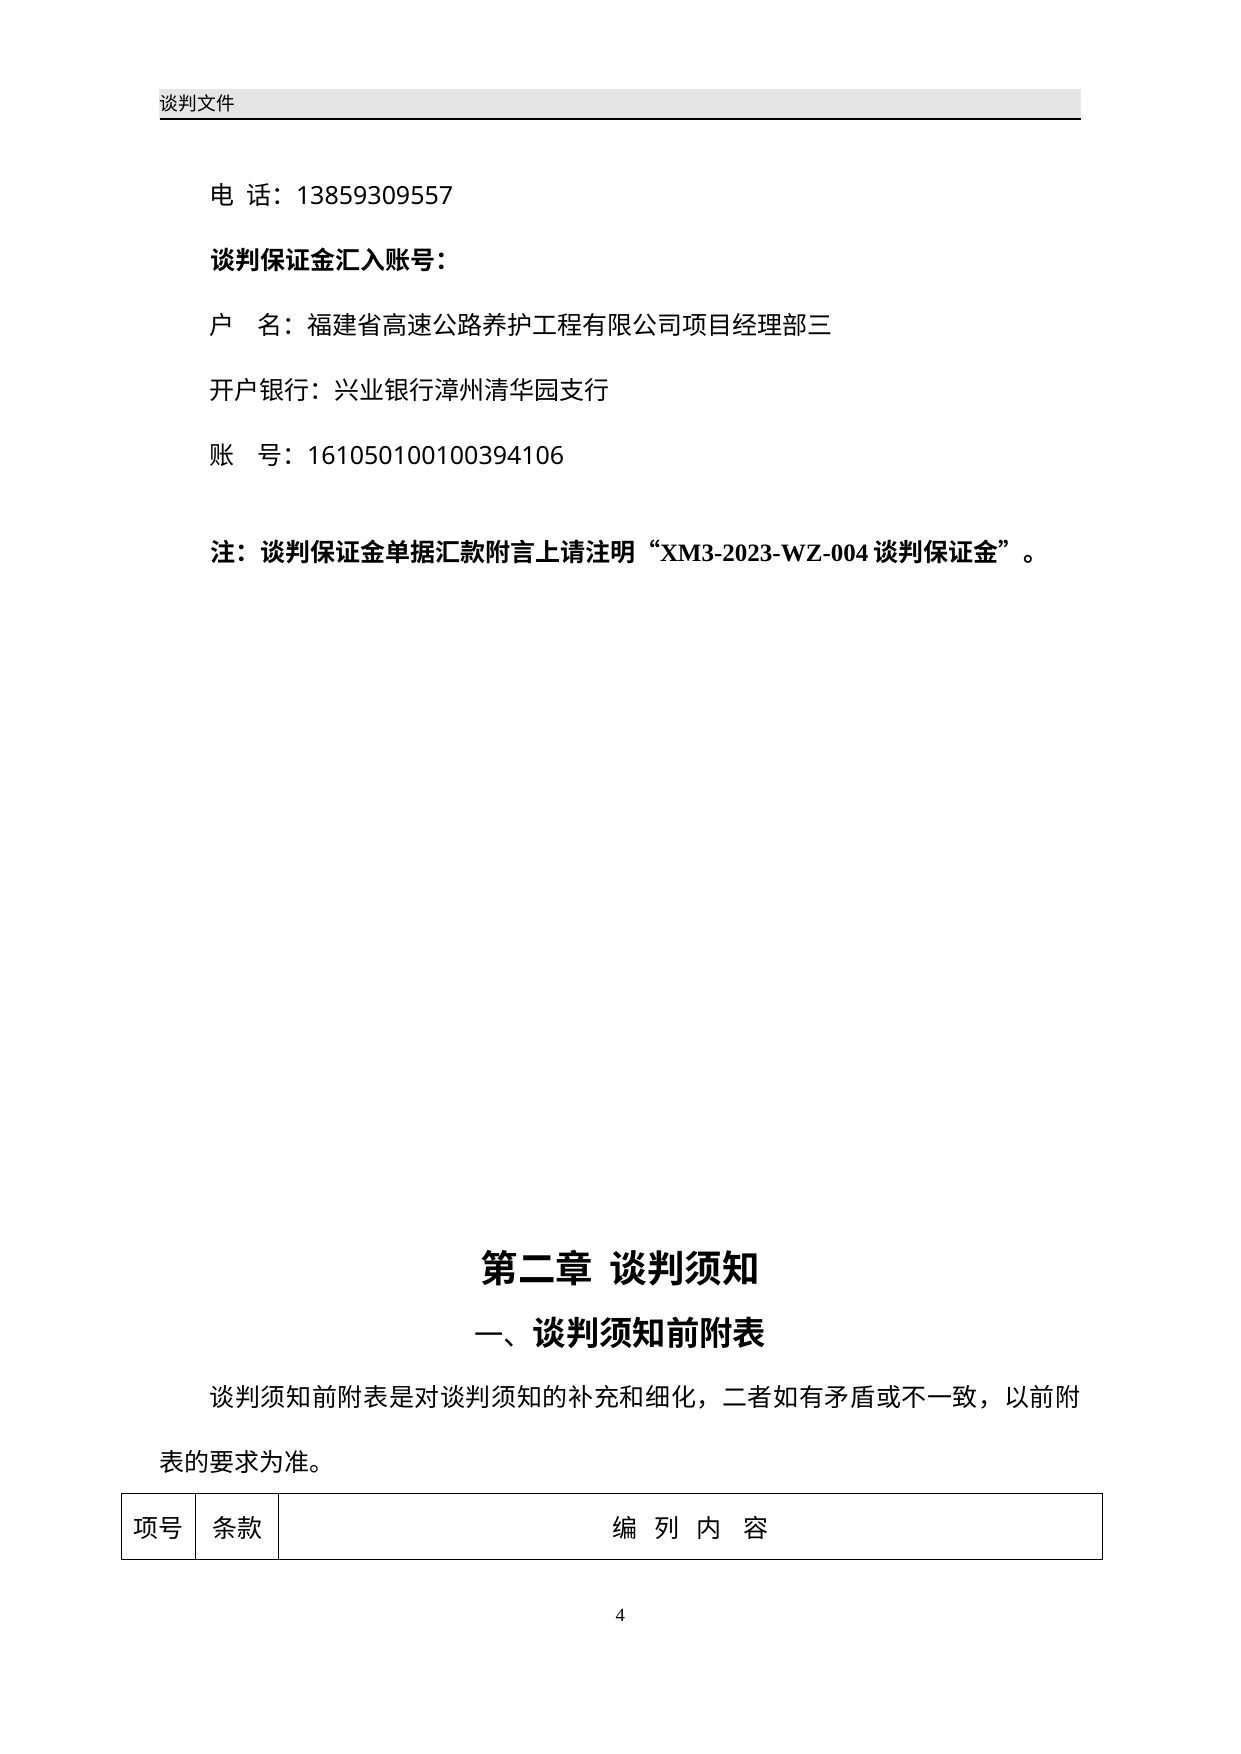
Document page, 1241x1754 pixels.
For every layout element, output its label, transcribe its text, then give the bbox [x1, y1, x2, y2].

text 一、谈判须知前附表 [159, 1298, 1081, 1363]
text 户 名：福建省高速公路养护工程有限公司项目经理部三 [159, 291, 1081, 356]
text 账 号：161050100100394106 [159, 421, 1081, 486]
text 注：谈判保证金单据汇款附言上请注明“XM3-2023-WZ-004谈判保证金”。 [159, 518, 1081, 583]
table_header 编 列 内 容 [279, 1494, 1102, 1559]
table_header 项号 [122, 1494, 195, 1559]
text 电 话：13859309557 [159, 161, 1081, 226]
text 谈判须知前附表是对谈判须知的补充和细化，二者如有矛盾或不一致，以前附表的要求为准。 [159, 1363, 1081, 1493]
text 谈判保证金汇入账号： [159, 226, 1081, 291]
text 第二章 谈判须知 [159, 1233, 1081, 1298]
text 开户银行：兴业银行漳州清华园支行 [159, 356, 1081, 421]
table_header 条款号 [196, 1494, 278, 1559]
